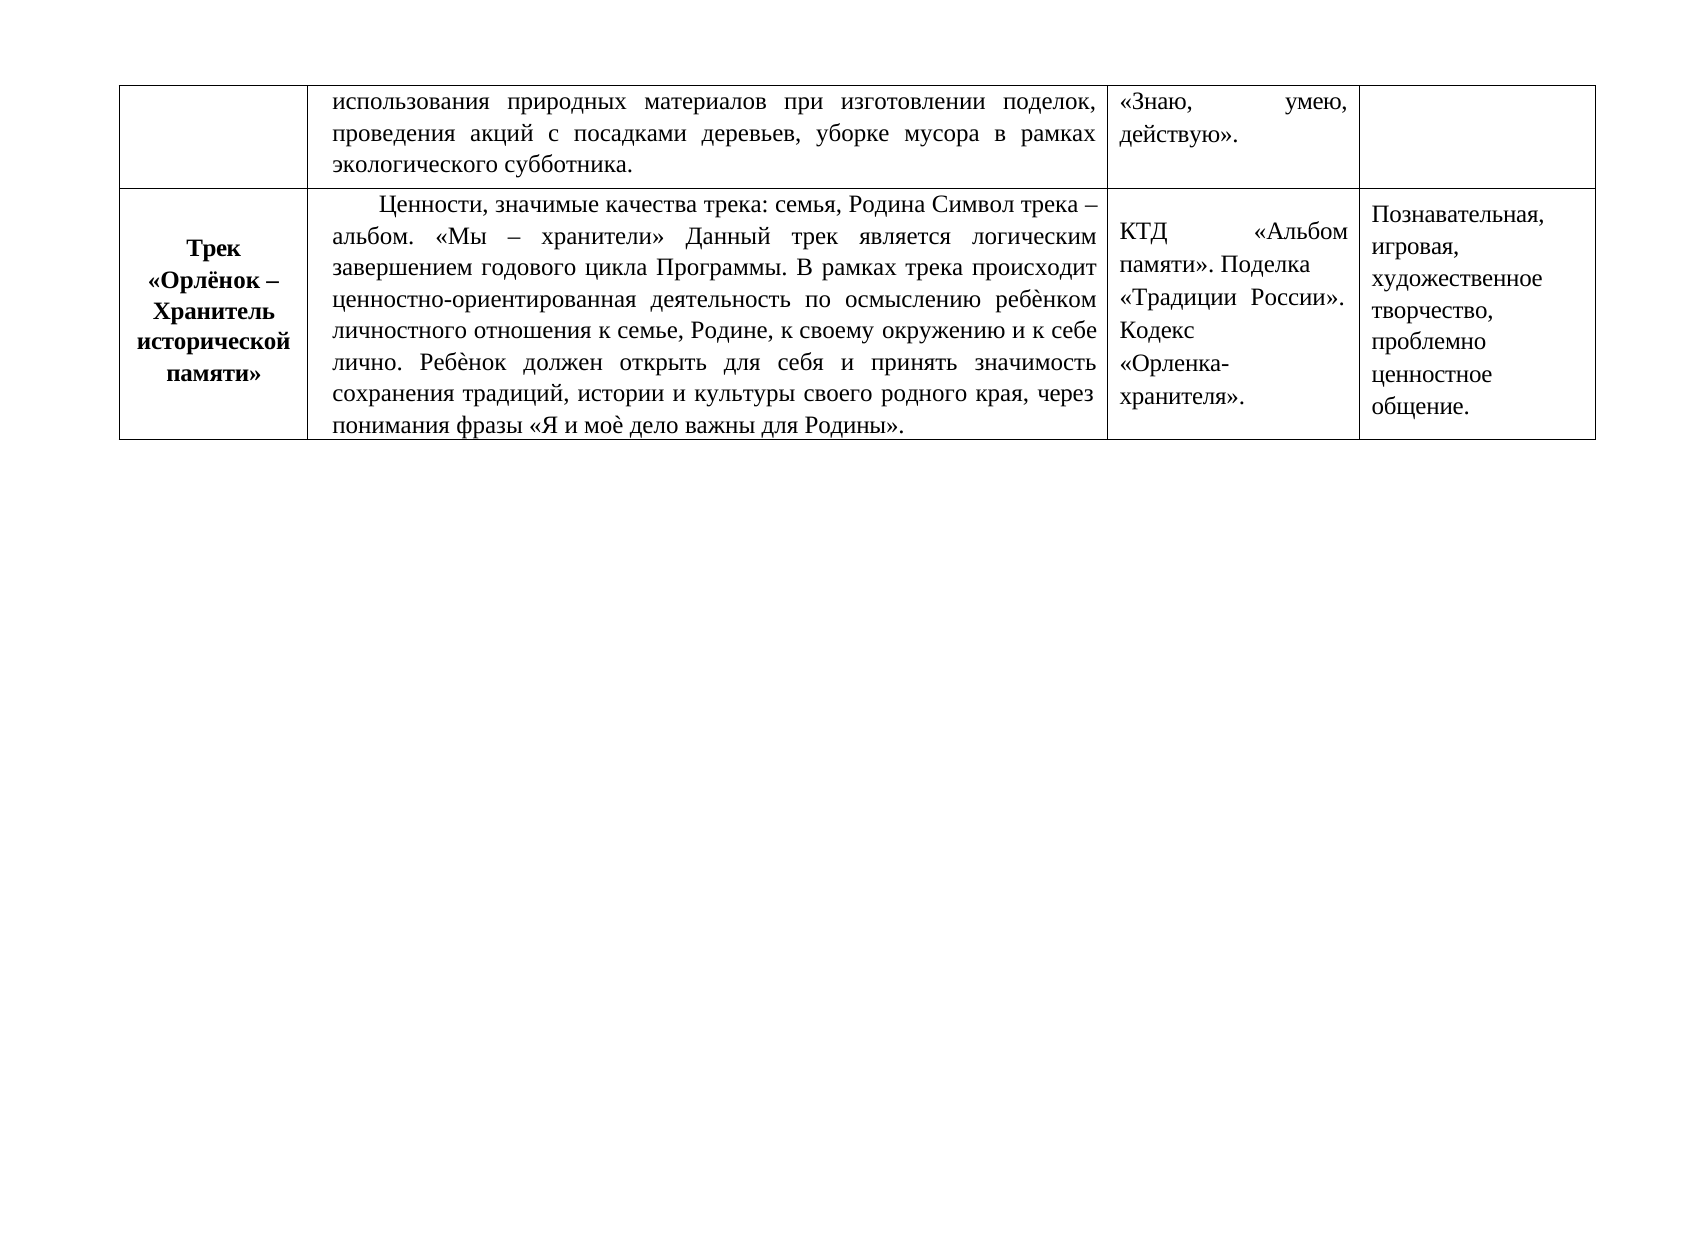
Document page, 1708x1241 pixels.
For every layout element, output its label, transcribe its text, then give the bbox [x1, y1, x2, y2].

table_header [120, 86, 307, 188]
table_cell [120, 389, 307, 439]
table_cell творчество, [1360, 295, 1595, 326]
table_header [1360, 86, 1595, 188]
table_cell ценностное [1360, 356, 1595, 389]
table_header использования природных материалов при изготовлении поделок, проведения акций с посадками деревьев, уборке мусора в рамках экологического субботника. [308, 86, 1107, 188]
table_cell Хранитель [120, 295, 307, 326]
table_cell [120, 189, 307, 229]
table_cell памяти» [120, 356, 307, 389]
table_cell игровая, [1360, 229, 1595, 263]
table_cell исторической [120, 326, 307, 356]
table_header «Знаю, умею, действую». [1108, 86, 1359, 188]
table_cell Трек [120, 229, 307, 263]
table_cell КТД «Альбом памяти». Поделка «Традиции России». Кодекс «Орленка- хранителя». [1108, 189, 1359, 439]
table_cell художественное [1360, 263, 1595, 294]
table_cell Познавательная, [1360, 189, 1595, 229]
table_cell проблемно [1360, 326, 1595, 356]
table_cell Ценности, значимые качества трека: семья, Родина Символ трека – альбом. «Мы – хранители» Данный трек является логическим завершением годового цикла Программы. В рамках трека происходит ценностно-ориентированная деятельность по осмыслению ребѐнком личностного отношения к семье, Родине, к своему окружению и к себе лично. Ребѐнок должен открыть для себя и принять значимость сохранения традиций, истории и культуры своего родного края, через понимания фразы «Я и моѐ дело важны для Родины». [308, 189, 1107, 439]
table_cell общение. [1360, 389, 1595, 439]
table_cell «Орлёнок – [120, 263, 307, 294]
